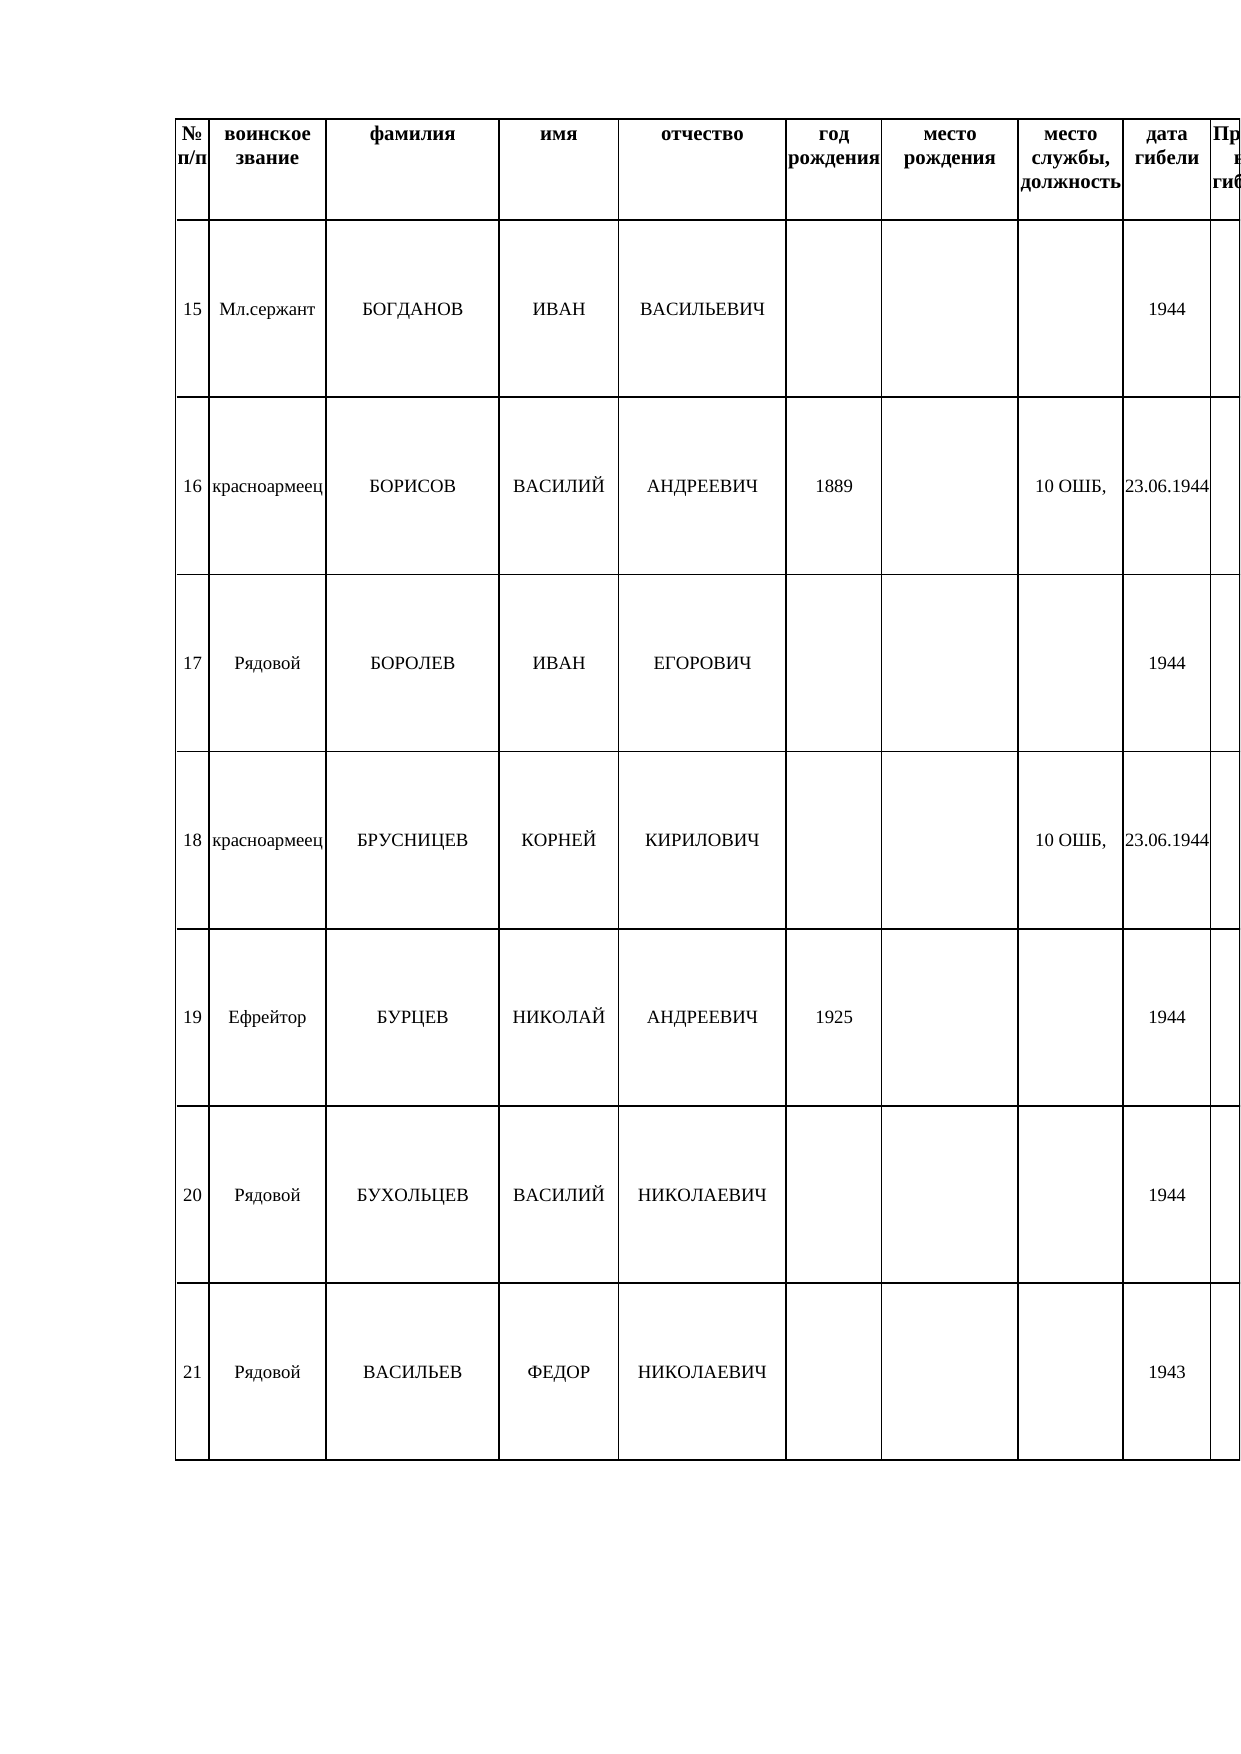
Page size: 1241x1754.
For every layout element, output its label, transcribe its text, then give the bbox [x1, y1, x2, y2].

table_header год рождения [787, 120, 881, 219]
table_cell 1944 [1124, 221, 1210, 396]
table_cell Рядовой [210, 1284, 325, 1459]
table_cell 19 [176, 929, 208, 1105]
table_header фамилия [327, 120, 498, 219]
table_cell 1925 [787, 930, 881, 1105]
table_cell БУРЦЕВ [327, 930, 498, 1105]
table_cell ФЕДОР [500, 1284, 618, 1459]
table_header место службы, должность [1019, 120, 1122, 219]
table_cell 17 [176, 575, 208, 751]
table_cell [787, 1284, 881, 1459]
table_cell 10 ОШБ, [1019, 752, 1122, 928]
table_cell БОГДАНОВ [327, 221, 498, 396]
table_cell БУХОЛЬЦЕВ [327, 1107, 498, 1282]
table_cell [1019, 575, 1122, 751]
table_cell Ефрейтор [210, 930, 325, 1105]
table_cell 15 [176, 220, 208, 396]
table_cell [1211, 1107, 1239, 1282]
table_cell БОРИСОВ [327, 398, 498, 573]
table_cell Рядовой [210, 575, 325, 751]
table_cell [1211, 752, 1239, 928]
table_cell АНДРЕЕВИЧ [619, 398, 785, 573]
table_cell [1211, 398, 1239, 573]
table_cell 20 [176, 1106, 208, 1282]
table_cell [1211, 221, 1239, 396]
table_cell БОРОЛЕВ [327, 575, 498, 751]
table_cell НИКОЛАЕВИЧ [619, 1284, 785, 1459]
table_cell 1889 [787, 398, 881, 573]
table_cell 16 [176, 397, 208, 573]
table_cell ВАСИЛИЙ [500, 1107, 618, 1282]
table_cell [1019, 1284, 1122, 1459]
table_cell [882, 1284, 1017, 1459]
table_header отчество [619, 120, 785, 219]
table_cell [882, 752, 1017, 928]
table_cell 21 [176, 1283, 208, 1459]
table_cell НИКОЛАЙ [500, 930, 618, 1105]
table_cell [882, 1107, 1017, 1282]
table_header место рождения [882, 120, 1017, 219]
table_cell красноармеец [210, 398, 325, 573]
table_cell ВАСИЛЬЕВ [327, 1284, 498, 1459]
table_cell [787, 1107, 881, 1282]
table_cell [1019, 1107, 1122, 1282]
table_header № п/п [176, 120, 208, 219]
table_cell КОРНЕЙ [500, 752, 618, 928]
table_cell [882, 398, 1017, 573]
table_cell 1944 [1124, 1107, 1210, 1282]
table_cell [1019, 930, 1122, 1105]
table_cell 23.06.1944 [1124, 398, 1210, 573]
table_cell [882, 575, 1017, 751]
table_cell [1211, 1284, 1239, 1459]
table_cell [1211, 575, 1239, 751]
table_cell [882, 930, 1017, 1105]
table_cell 1944 [1124, 930, 1210, 1105]
table_header имя [500, 120, 618, 219]
table_cell ВАСИЛЬЕВИЧ [619, 221, 785, 396]
table_header Причи на гибели [1211, 120, 1239, 219]
table_cell ИВАН [500, 575, 618, 751]
table_cell 1943 [1124, 1284, 1210, 1459]
table_cell ЕГОРОВИЧ [619, 575, 785, 751]
table_header воинское звание [210, 120, 325, 219]
table_cell [1211, 930, 1239, 1105]
table_cell КИРИЛОВИЧ [619, 752, 785, 928]
table_cell ИВАН [500, 221, 618, 396]
table_header дата гибели [1124, 120, 1210, 219]
table_cell [1019, 221, 1122, 396]
table_cell БРУСНИЦЕВ [327, 752, 498, 928]
table_cell Рядовой [210, 1107, 325, 1282]
table_cell ВАСИЛИЙ [500, 398, 618, 573]
table_cell красноармеец [210, 752, 325, 928]
table_cell 18 [176, 752, 208, 928]
table_cell [787, 221, 881, 396]
table_cell 1944 [1124, 575, 1210, 751]
table_cell 10 ОШБ, [1019, 398, 1122, 573]
table_cell НИКОЛАЕВИЧ [619, 1107, 785, 1282]
table_cell [787, 752, 881, 928]
table_cell [882, 221, 1017, 396]
table_cell 23.06.1944 [1124, 752, 1210, 928]
table_cell [787, 575, 881, 751]
table_cell Мл.сержант [210, 221, 325, 396]
table_cell АНДРЕЕВИЧ [619, 930, 785, 1105]
